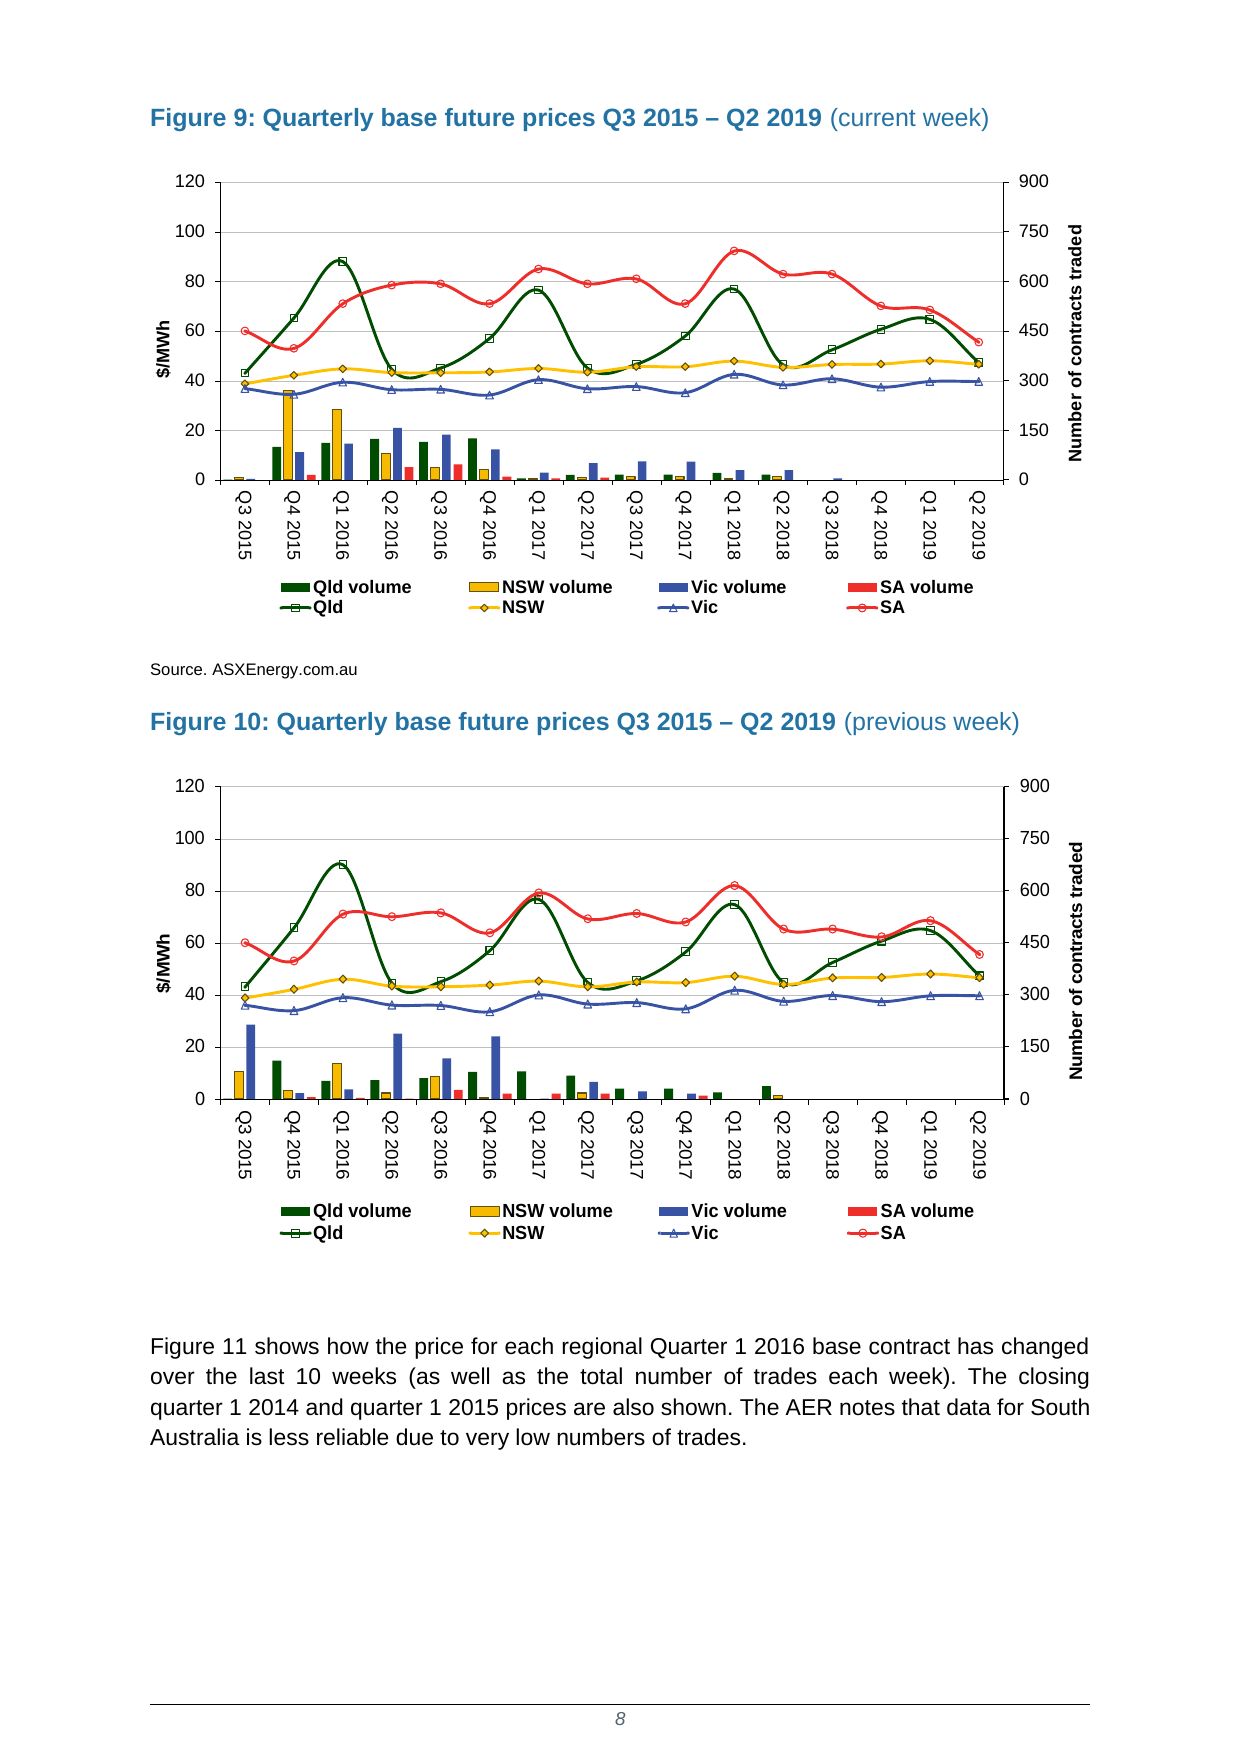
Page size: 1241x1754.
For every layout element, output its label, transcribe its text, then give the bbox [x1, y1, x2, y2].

text Source. ASXEnergy.com.au [150, 660, 1090, 679]
text Figure 10: Quarterly base future prices Q3 2015 – Q2 2019 (previous week) [150, 707, 1090, 736]
text Figure 9: Quarterly base future prices Q3 2015 – Q2 2019 (current week) [150, 103, 1090, 132]
text Figure 11 shows how the price for each regional Quarter 1 2016 base contract has changed over the last 10 weeks (as well as the total number of trades each week). The closing quarter 1 2014 and quarter 1 2015 prices are also shown. The AER notes that data for South Australia is less reliable due to very low numbers of trades. [150, 1333, 1090, 1450]
